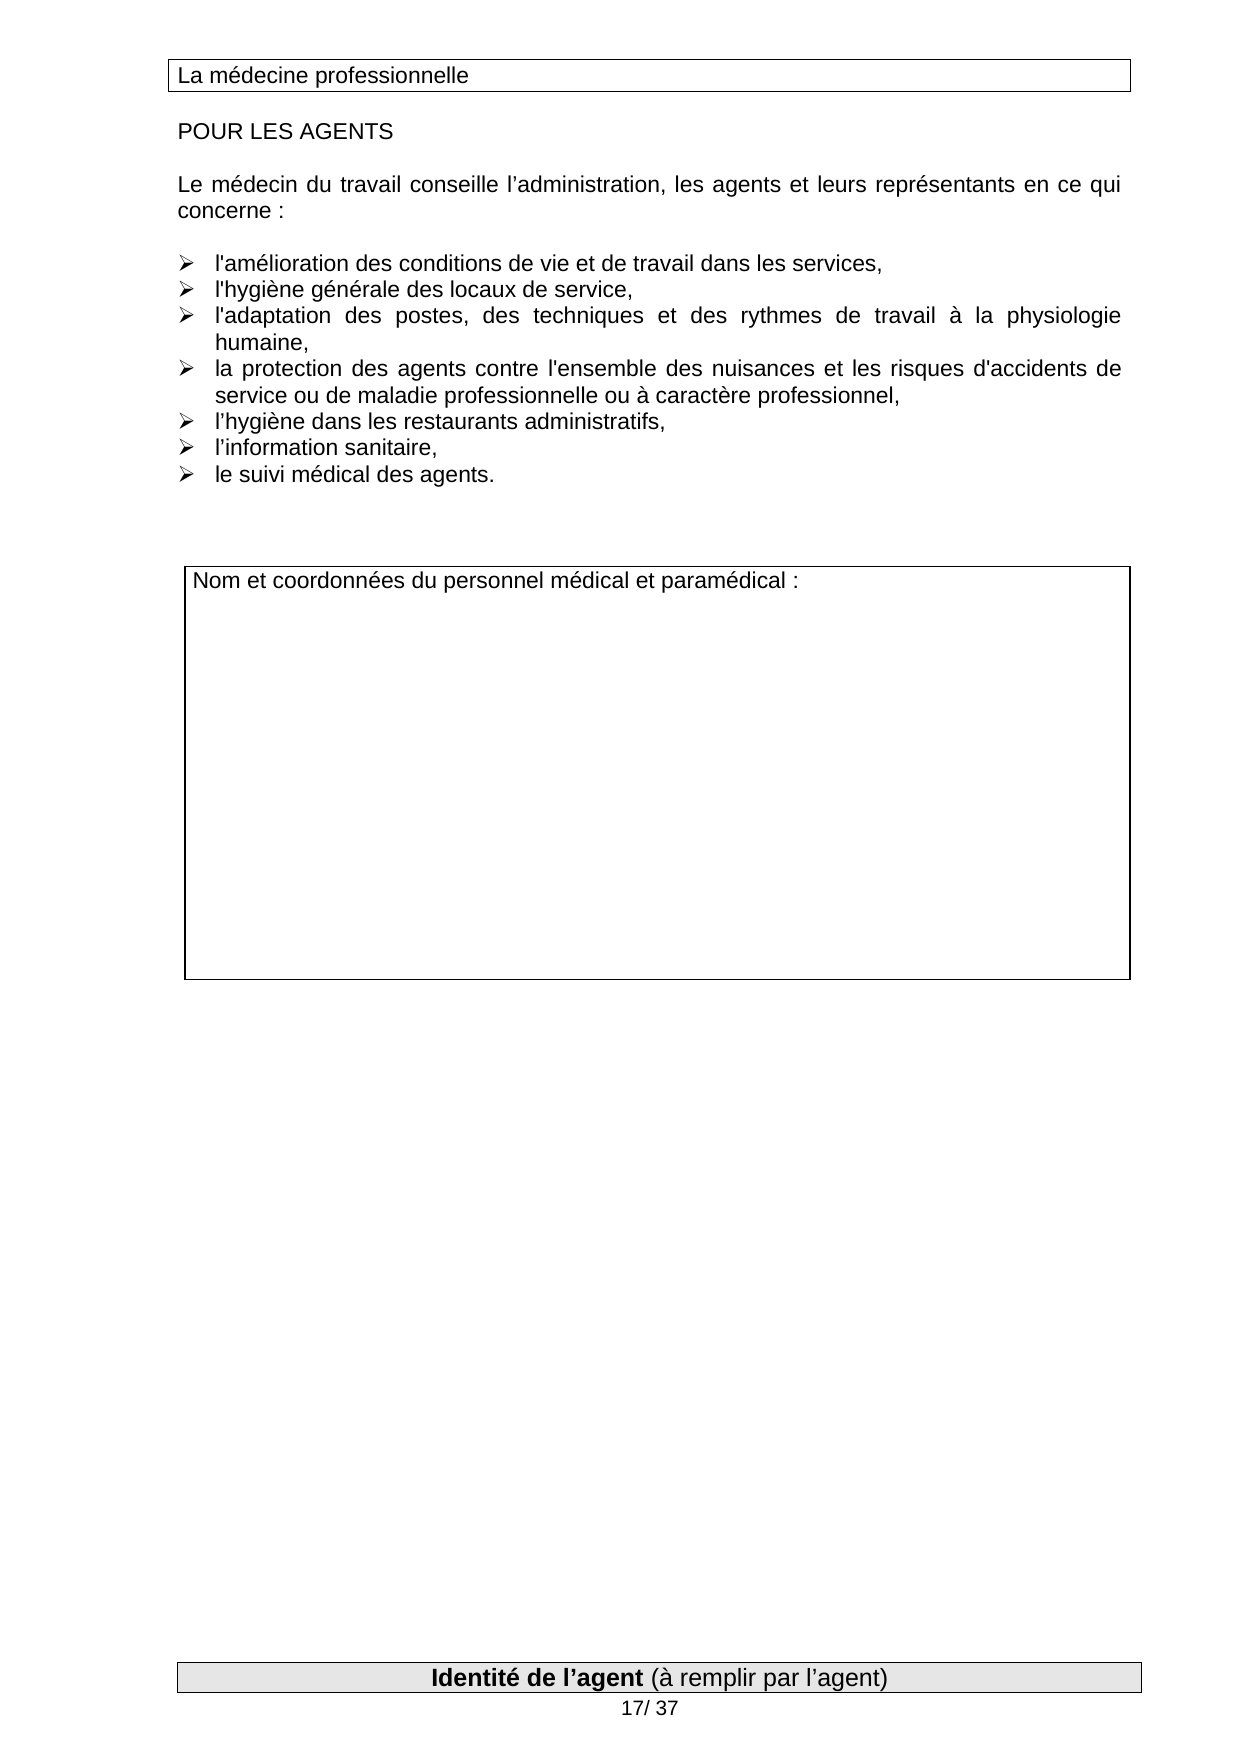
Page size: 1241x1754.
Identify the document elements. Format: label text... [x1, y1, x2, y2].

text La médecine professionnelle [169, 60, 1130, 91]
list l'adaptation des postes, des techniques et des rythmes de travail à la physiologie humaine, [177, 302, 1122, 355]
text Le médecin du travail conseille l’administration, les agents et leurs représentants en ce qui concerne : [177, 171, 1122, 223]
table_header Identité de l’agent (à remplir par l’agent) [178, 1663, 1141, 1692]
list l'amélioration des conditions de vie et de travail dans les services, [177, 250, 1122, 276]
text Pour les agents [177, 118, 1240, 144]
table_header Nom et coordonnées du personnel médical et paramédical : [186, 567, 1129, 978]
list le suivi médical des agents. [177, 461, 1122, 487]
list l'hygiène générale des locaux de service, [177, 276, 1122, 302]
list la protection des agents contre l'ensemble des nuisances et les risques d'accidents de service ou de maladie professionnelle ou à caractère professionnel, [177, 355, 1122, 408]
list l’information sanitaire, [177, 434, 1122, 461]
list l’hygiène dans les restaurants administratifs, [177, 408, 1122, 434]
